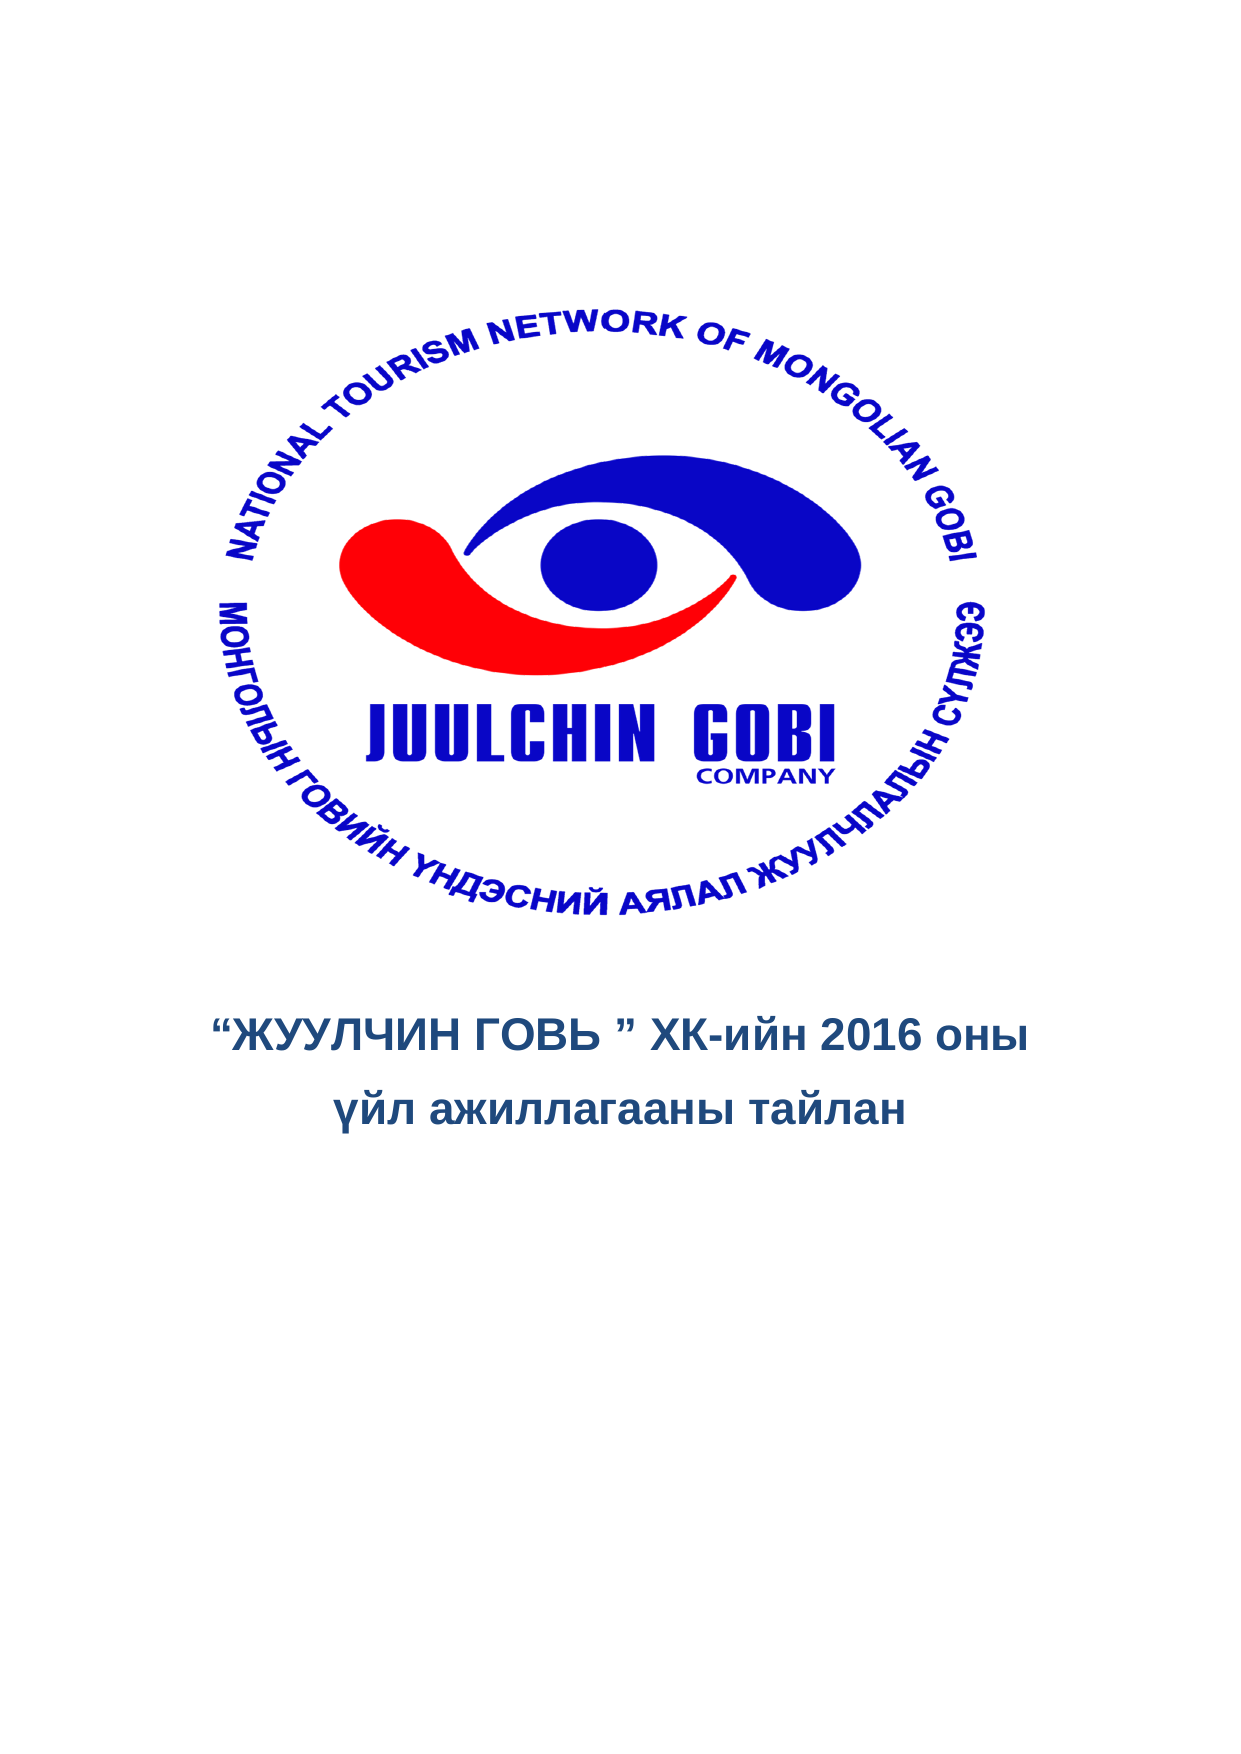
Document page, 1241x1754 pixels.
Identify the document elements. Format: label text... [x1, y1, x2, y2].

text үйл ажиллагааны тайлан [112, 1081, 1128, 1134]
picture [136, 251, 1077, 996]
